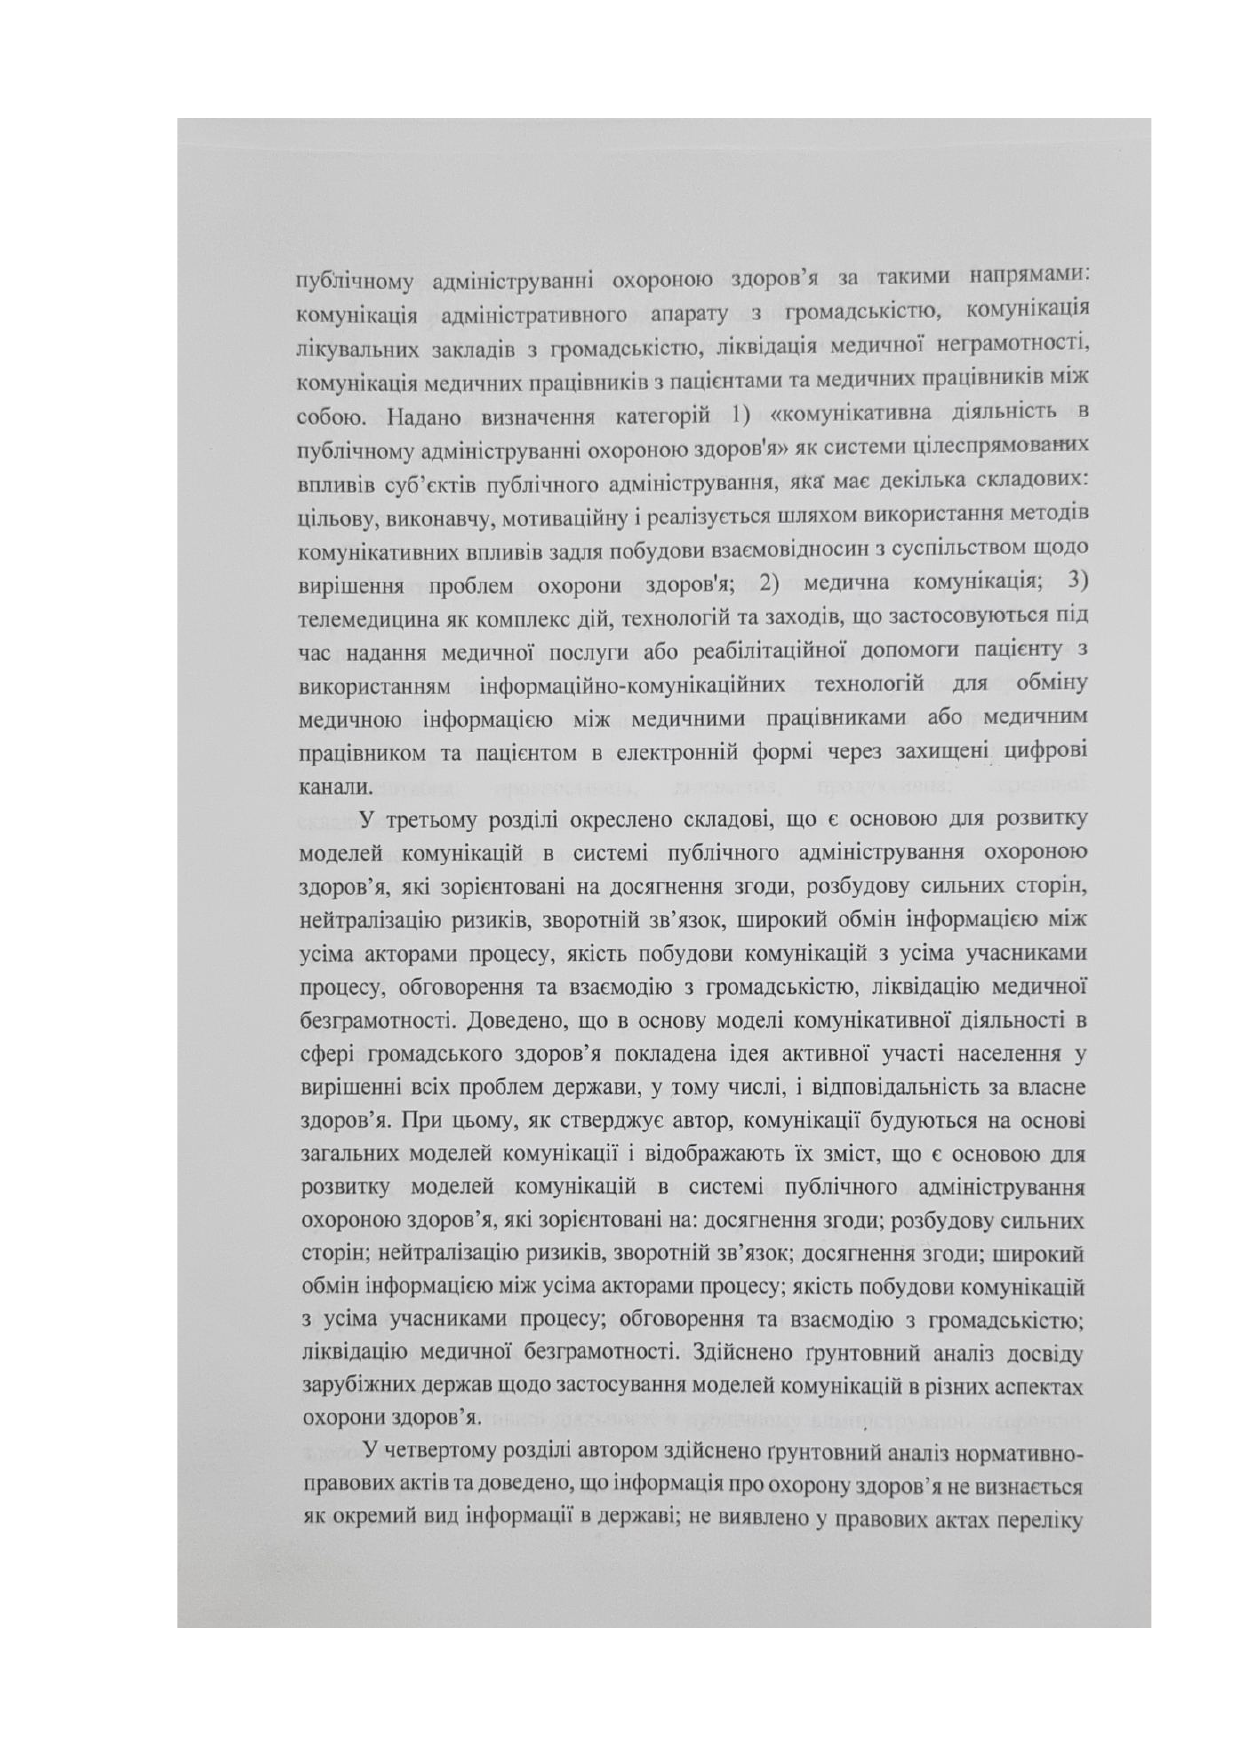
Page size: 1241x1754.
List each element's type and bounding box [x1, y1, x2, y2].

picture [177, 118, 1152, 1628]
